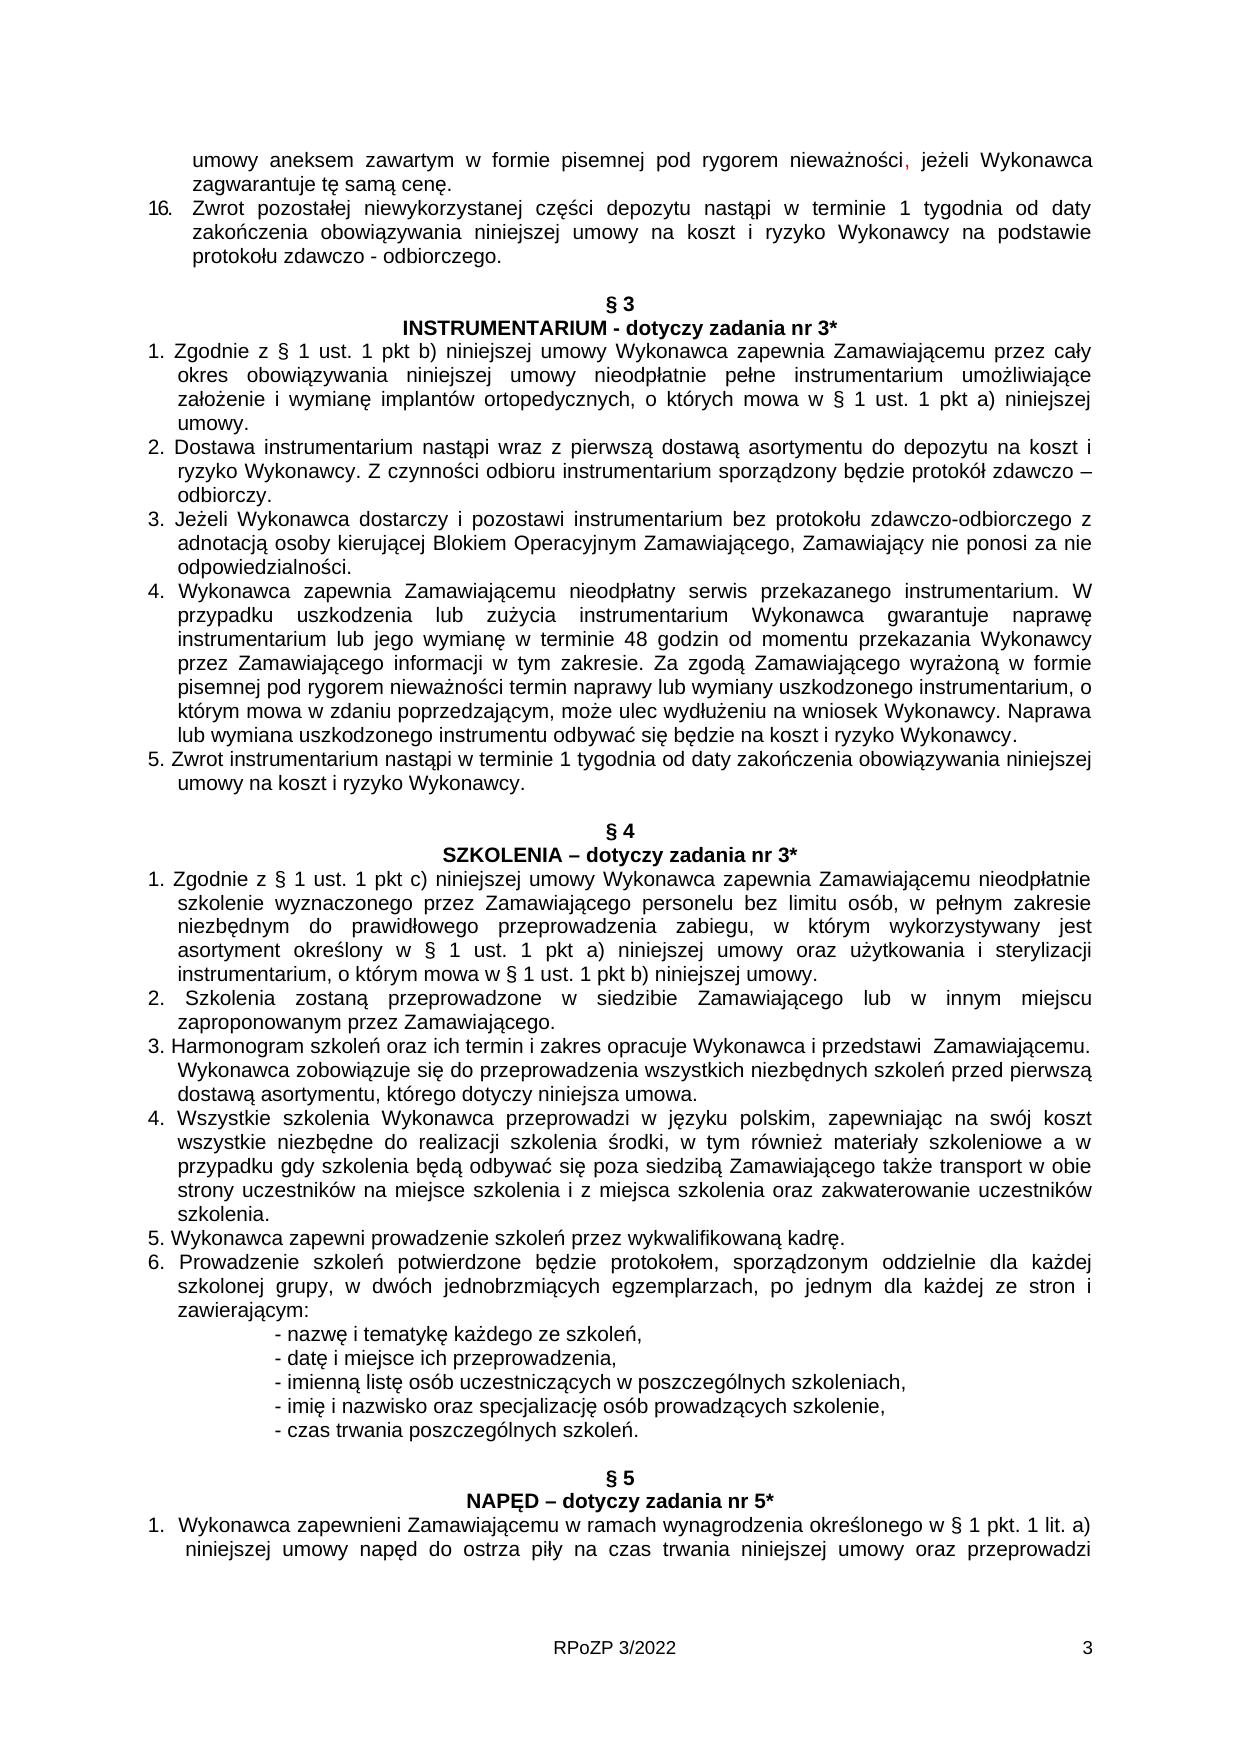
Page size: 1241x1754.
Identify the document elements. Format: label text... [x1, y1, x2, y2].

text SZKOLENIA – dotyczy zadania nr 3* [148, 842, 1093, 866]
text 1. Zgodnie z § 1 ust. 1 pkt b) niniejszej umowy Wykonawca zapewnia Zamawiającemu przez cały okres obowiązywania niniejszej umowy nieodpłatnie pełne instrumentarium umożliwiające założenie i wymianę implantów ortopedycznych, o których mowa w § 1 ust. 1 pkt a) niniejszej umowy. [148, 339, 1093, 435]
text 6. Prowadzenie szkoleń potwierdzone będzie protokołem, sporządzonym oddzielnie dla każdej szkolonej grupy, w dwóch jednobrzmiących egzemplarzach, po jednym dla każdej ze stron i zawierającym: [148, 1250, 1093, 1322]
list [148, 148, 1093, 196]
text - datę i miejsce ich przeprowadzenia, [148, 1346, 1093, 1369]
text - czas trwania poszczególnych szkoleń. [148, 1417, 1093, 1441]
text - imienną listę osób uczestniczących w poszczególnych szkoleniach, [148, 1369, 1093, 1393]
text 3. Harmonogram szkoleń oraz ich termin i zakres opracuje Wykonawca i przedstawi Zamawiającemu. Wykonawca zobowiązuje się do przeprowadzenia wszystkich niezbędnych szkoleń przed pierwszą dostawą asortymentu, którego dotyczy niniejsza umowa. [148, 1034, 1093, 1106]
text 4. Wszystkie szkolenia Wykonawca przeprowadzi w języku polskim, zapewniając na swój koszt wszystkie niezbędne do realizacji szkolenia środki, w tym również materiały szkoleniowe a w przypadku gdy szkolenia będą odbywać się poza siedzibą Zamawiającego także transport w obie strony uczestników na miejsce szkolenia i z miejsca szkolenia oraz zakwaterowanie uczestników szkolenia. [148, 1106, 1093, 1226]
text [148, 1513, 1093, 1561]
text 2. Szkolenia zostaną przeprowadzone w siedzibie Zamawiającego lub w innym miejscu zaproponowanym przez Zamawiającego. [148, 986, 1093, 1034]
text 5. Wykonawca zapewni prowadzenie szkoleń przez wykwalifikowaną kadrę. [148, 1226, 1093, 1250]
text § 3 [148, 291, 1093, 315]
text § 4 [148, 818, 1093, 842]
text § 5 [148, 1465, 1093, 1489]
text 1. Zgodnie z § 1 ust. 1 pkt c) niniejszej umowy Wykonawca zapewnia Zamawiającemu nieodpłatnie szkolenie wyznaczonego przez Zamawiającego personelu bez limitu osób, w pełnym zakresie niezbędnym do prawidłowego przeprowadzenia zabiegu, w którym wykorzystywany jest asortyment określony w § 1 ust. 1 pkt a) niniejszej umowy oraz użytkowania i sterylizacji instrumentarium, o którym mowa w § 1 ust. 1 pkt b) niniejszej umowy. [148, 866, 1093, 986]
text - nazwę i tematykę każdego ze szkoleń, [148, 1322, 1093, 1346]
text NAPĘD – dotyczy zadania nr 5* [148, 1489, 1093, 1513]
text 3. Jeżeli Wykonawca dostarczy i pozostawi instrumentarium bez protokołu zdawczo-odbiorczego z adnotacją osoby kierującej Blokiem Operacyjnym Zamawiającego, Zamawiający nie ponosi za nie odpowiedzialności. [148, 507, 1093, 579]
text INSTRUMENTARIUM - dotyczy zadania nr 3* [148, 315, 1093, 339]
text 4. Wykonawca zapewnia Zamawiającemu nieodpłatny serwis przekazanego instrumentarium. W przypadku uszkodzenia lub zużycia instrumentarium Wykonawca gwarantuje naprawę instrumentarium lub jego wymianę w terminie 48 godzin od momentu przekazania Wykonawcy przez Zamawiającego informacji w tym zakresie. Za zgodą Zamawiającego wyrażoną w formie pisemnej pod rygorem nieważności termin naprawy lub wymiany uszkodzonego instrumentarium, o którym mowa w zdaniu poprzedzającym, może ulec wydłużeniu na wniosek Wykonawcy. Naprawa lub wymiana uszkodzonego instrumentu odbywać się będzie na koszt i ryzyko Wykonawcy. [148, 579, 1093, 747]
text 2. Dostawa instrumentarium nastąpi wraz z pierwszą dostawą asortymentu do depozytu na koszt i ryzyko Wykonawcy. Z czynności odbioru instrumentarium sporządzony będzie protokół zdawczo – odbiorczy. [148, 435, 1093, 507]
text 5. Zwrot instrumentarium nastąpi w terminie 1 tygodnia od daty zakończenia obowiązywania niniejszej umowy na koszt i ryzyko Wykonawcy. [148, 747, 1093, 794]
list Zwrot pozostałej niewykorzystanej części depozytu nastąpi w terminie 1 tygodnia od daty zakończenia obowiązywania niniejszej umowy na koszt i ryzyko Wykonawcy na podstawie protokołu zdawczo - odbiorczego. [148, 196, 1093, 267]
text - imię i nazwisko oraz specjalizację osób prowadzących szkolenie, [148, 1393, 1093, 1417]
